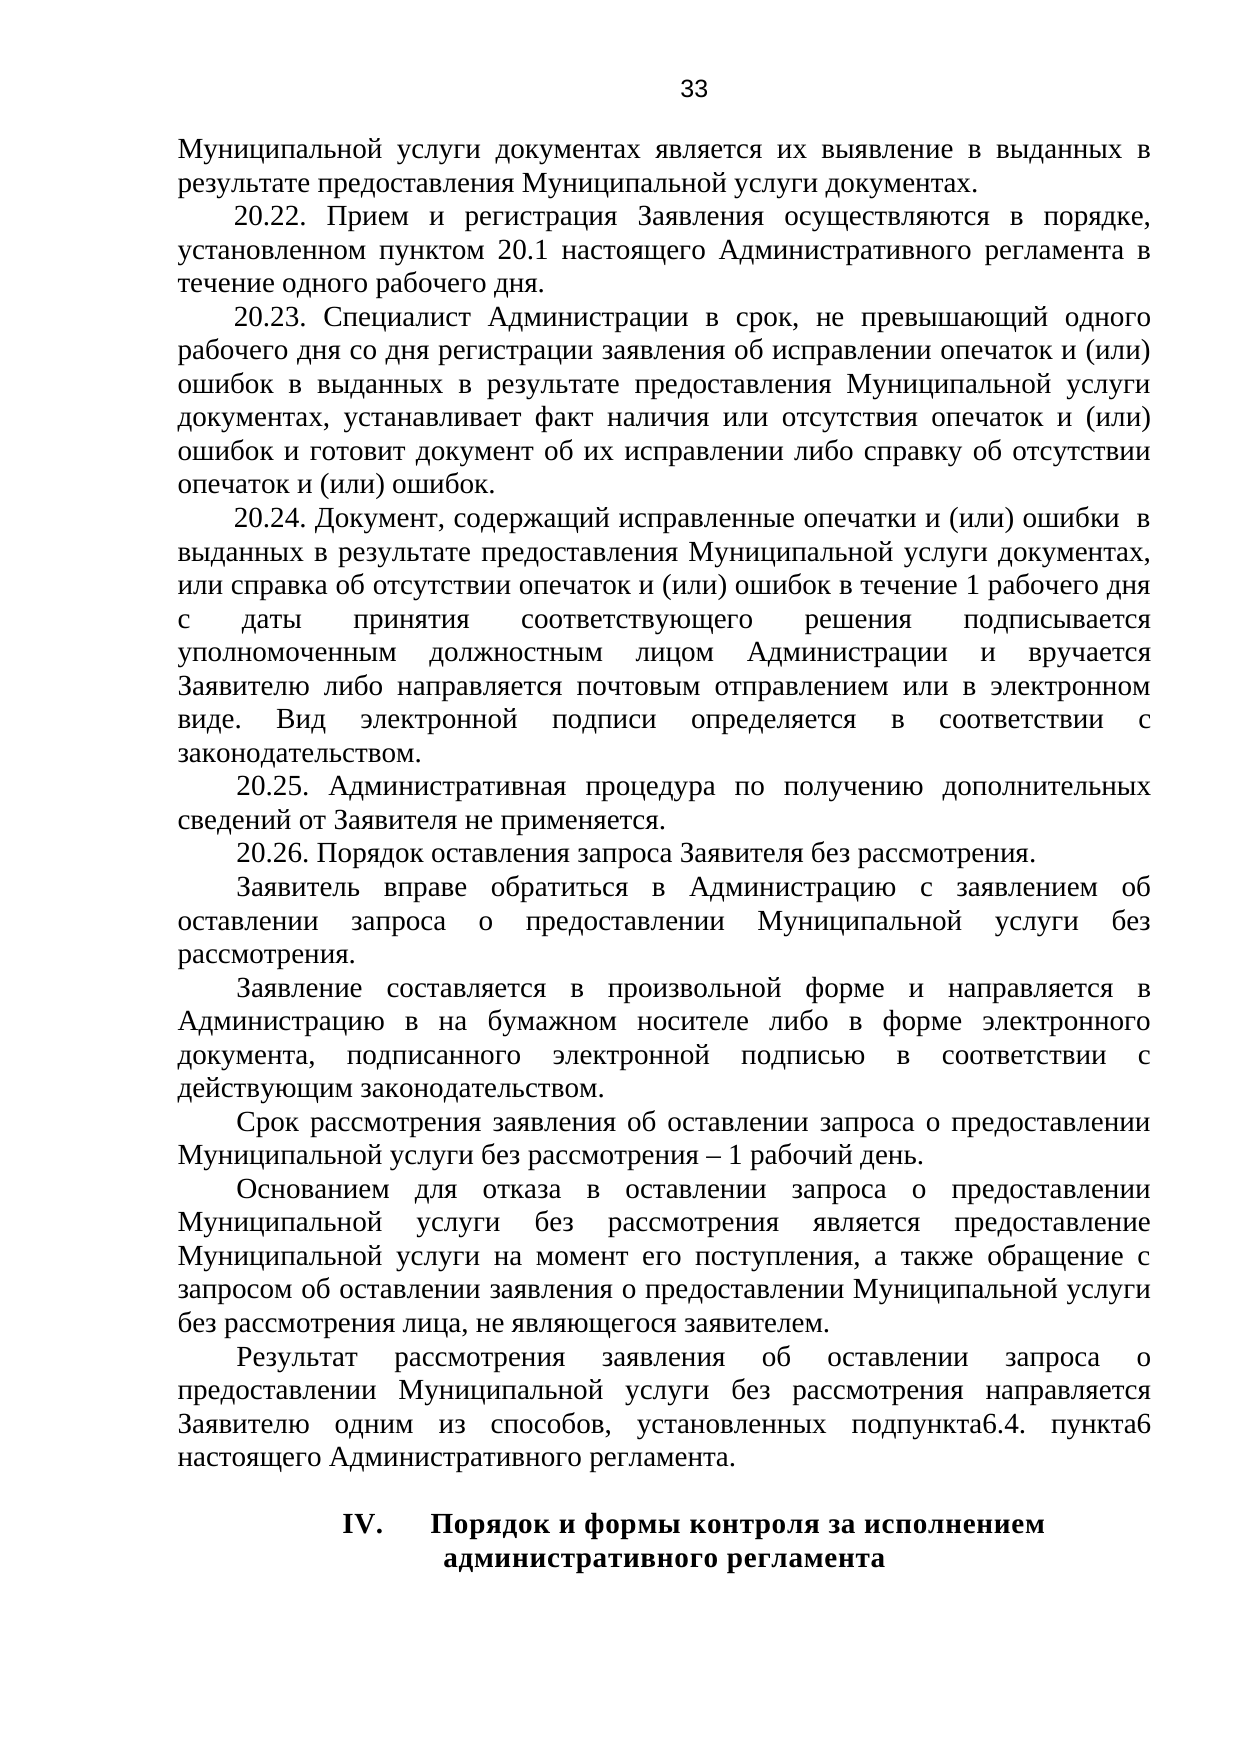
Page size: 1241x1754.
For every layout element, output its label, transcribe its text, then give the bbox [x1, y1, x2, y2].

text Срок рассмотрения заявления об оставлении запроса о предоставлении Муниципальной услуги без рассмотрения – 1 рабочий день. [177, 1104, 1152, 1171]
text Результат рассмотрения заявления об оставлении запроса о предоставлении Муниципальной услуги без рассмотрения направляется Заявителю одним из способов, установленных подпункта6.4. пункта6 настоящего Административного регламента. [177, 1339, 1152, 1473]
text 20.25. Административная процедура по получению дополнительных сведений от Заявителя не применяется. [177, 768, 1152, 836]
text Заявление составляется в произвольной форме и направляется в Администрацию в на бумажном носителе либо в форме электронного документа, подписанного электронной подписью в соответствии с действующим законодательством. [177, 970, 1152, 1104]
text 20.24. Документ, содержащий исправленные опечатки и (или) ошибки в выданных в результате предоставления Муниципальной услуги документах, или справка об отсутствии опечаток и (или) ошибок в течение 1 рабочего дня с даты принятия соответствующего решения подписывается уполномоченным должностным лицом Администрации и вручается Заявителю либо направляется почтовым отправлением или в электронном виде. Вид электронной подписи определяется в соответствии с законодательством. [177, 500, 1152, 768]
text 20.22. Прием и регистрация Заявления осуществляются в порядке, установленном пунктом 20.1 настоящего Административного регламента в течение одного рабочего дня. [177, 198, 1152, 299]
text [177, 131, 1152, 198]
text 20.26. Порядок оставления запроса Заявителя без рассмотрения. [177, 836, 1152, 869]
list Порядок и формы контроля за исполнением административного регламента [177, 1506, 1152, 1573]
text Заявитель вправе обратиться в Администрацию с заявлением об оставлении запроса о предоставлении Муниципальной услуги без рассмотрения. [177, 869, 1152, 970]
text 20.23. Специалист Администрации в срок, не превышающий одного рабочего дня со дня регистрации заявления об исправлении опечаток и (или) ошибок в выданных в результате предоставления Муниципальной услуги документах, устанавливает факт наличия или отсутствия опечаток и (или) ошибок и готовит документ об их исправлении либо справку об отсутствии опечаток и (или) ошибок. [177, 299, 1152, 500]
text Основанием для отказа в оставлении запроса о предоставлении Муниципальной услуги без рассмотрения является предоставление Муниципальной услуги на момент его поступления, а также обращение с запросом об оставлении заявления о предоставлении Муниципальной услуги без рассмотрения лица, не являющегося заявителем. [177, 1171, 1152, 1339]
